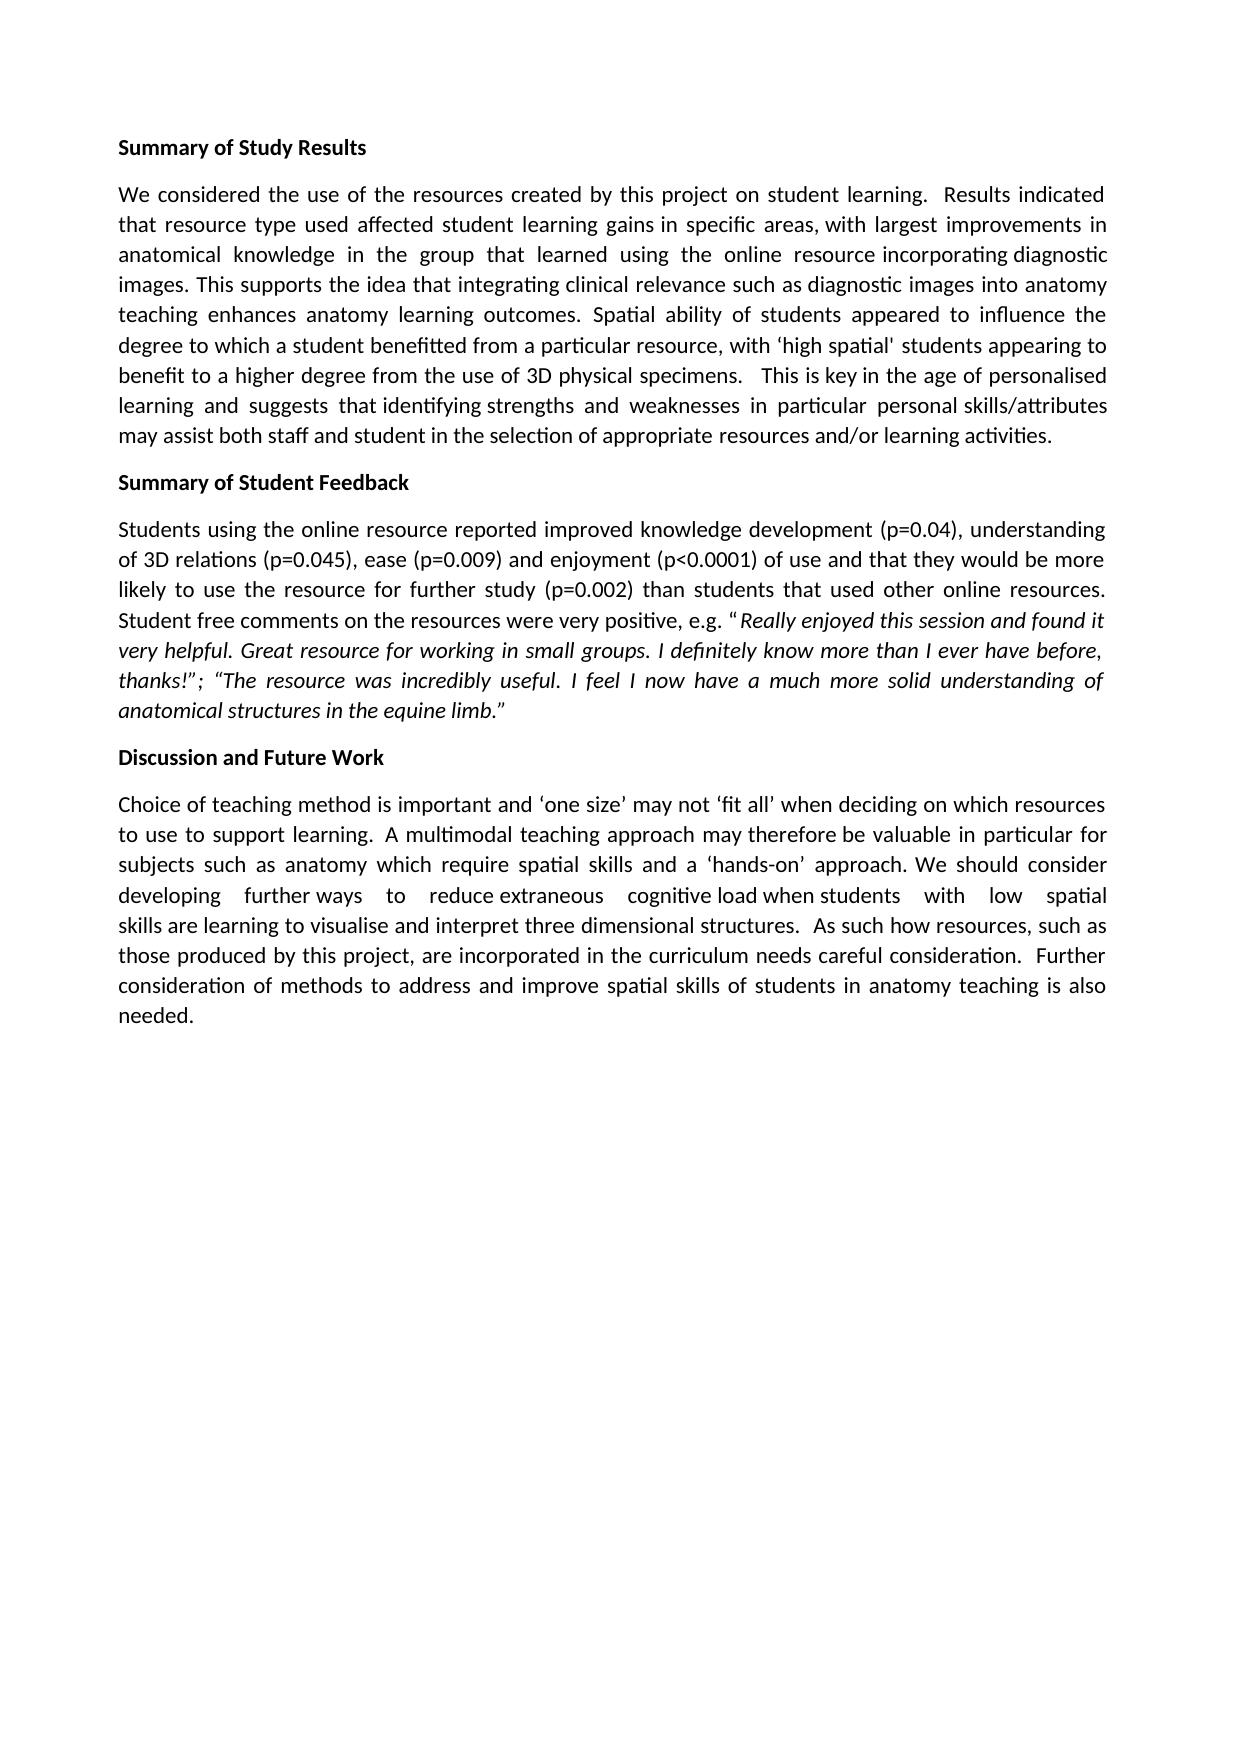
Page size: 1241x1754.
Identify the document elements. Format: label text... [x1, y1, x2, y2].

text Summary of Study Results [118, 133, 1107, 161]
text We considered the use of the resources created by this project on student learning. Results indicated that resource type used affected student learning gains in specific areas, with largest improvements in anatomical knowledge in the group that learned using the online resource incorporating diagnostic images. This supports the idea that integrating clinical relevance such as diagnostic images into anatomy teaching enhances anatomy learning outcomes. Spatial ability of students appeared to influence the degree to which a student benefitted from a particular resource, with ‘high spatial' students appearing to benefit to a higher degree from the use of 3D physical specimens. This is key in the age of personalised learning and suggests that identifying strengths and weaknesses in particular personal skills/attributes may assist both staff and student in the selection of appropriate resources and/or learning activities. [118, 359, 1107, 449]
text Discussion and Future Work [118, 743, 1107, 771]
text Students using the online resource reported improved knowledge development (p=0.04), understanding of 3D relations (p=0.045), ease (p=0.009) and enjoyment (p<0.0001) of use and that they would be more likely to use the resource for further study (p=0.002) than students that used other online resources. Student free comments on the resources were very positive, e.g. “Really enjoyed this session and found it very helpful. Great resource for working in small groups. I definitely know more than I ever have before, thanks!”; “The resource was incredibly useful. I feel I now have a much more solid understanding of anatomical structures in the equine limb.” [118, 515, 1107, 724]
text Summary of Student Feedback [118, 468, 1107, 496]
text We considered the use of the resources created by this project on student learning. Results indicated that resource type used affected student learning gains in specific areas, with largest improvements in anatomical knowledge in the group that learned using the online resource incorporating diagnostic images. This supports the idea that integrating clinical relevance such as diagnostic images into anatomy teaching enhances anatomy learning outcomes. Spatial ability of students appeared to influence the degree to which a student benefitted from a particular resource, with ‘high spatial' students appearing to benefit to a higher degree from the use of 3D physical specimens. This is key in the age of personalised learning and suggests that identifying strengths and weaknesses in particular personal skills/attributes may assist both staff and student in the selection of appropriate resources and/or learning activities. [118, 268, 1107, 331]
text Choice of teaching method is important and ‘one size’ may not ‘fit all’ when deciding on which resources to use to support learning. A multimodal teaching approach may therefore be valuable in particular for subjects such as anatomy which require spatial skills and a ‘hands-on’ approach. We should consider developing further ways to reduce extraneous cognitive load when students with low spatial skills are learning to visualise and interpret three dimensional structures. As such how resources, such as those produced by this project, are incorporated in the curriculum needs careful consideration. Further consideration of methods to address and improve spatial skills of students in anatomy teaching is also needed. [118, 879, 1107, 1030]
